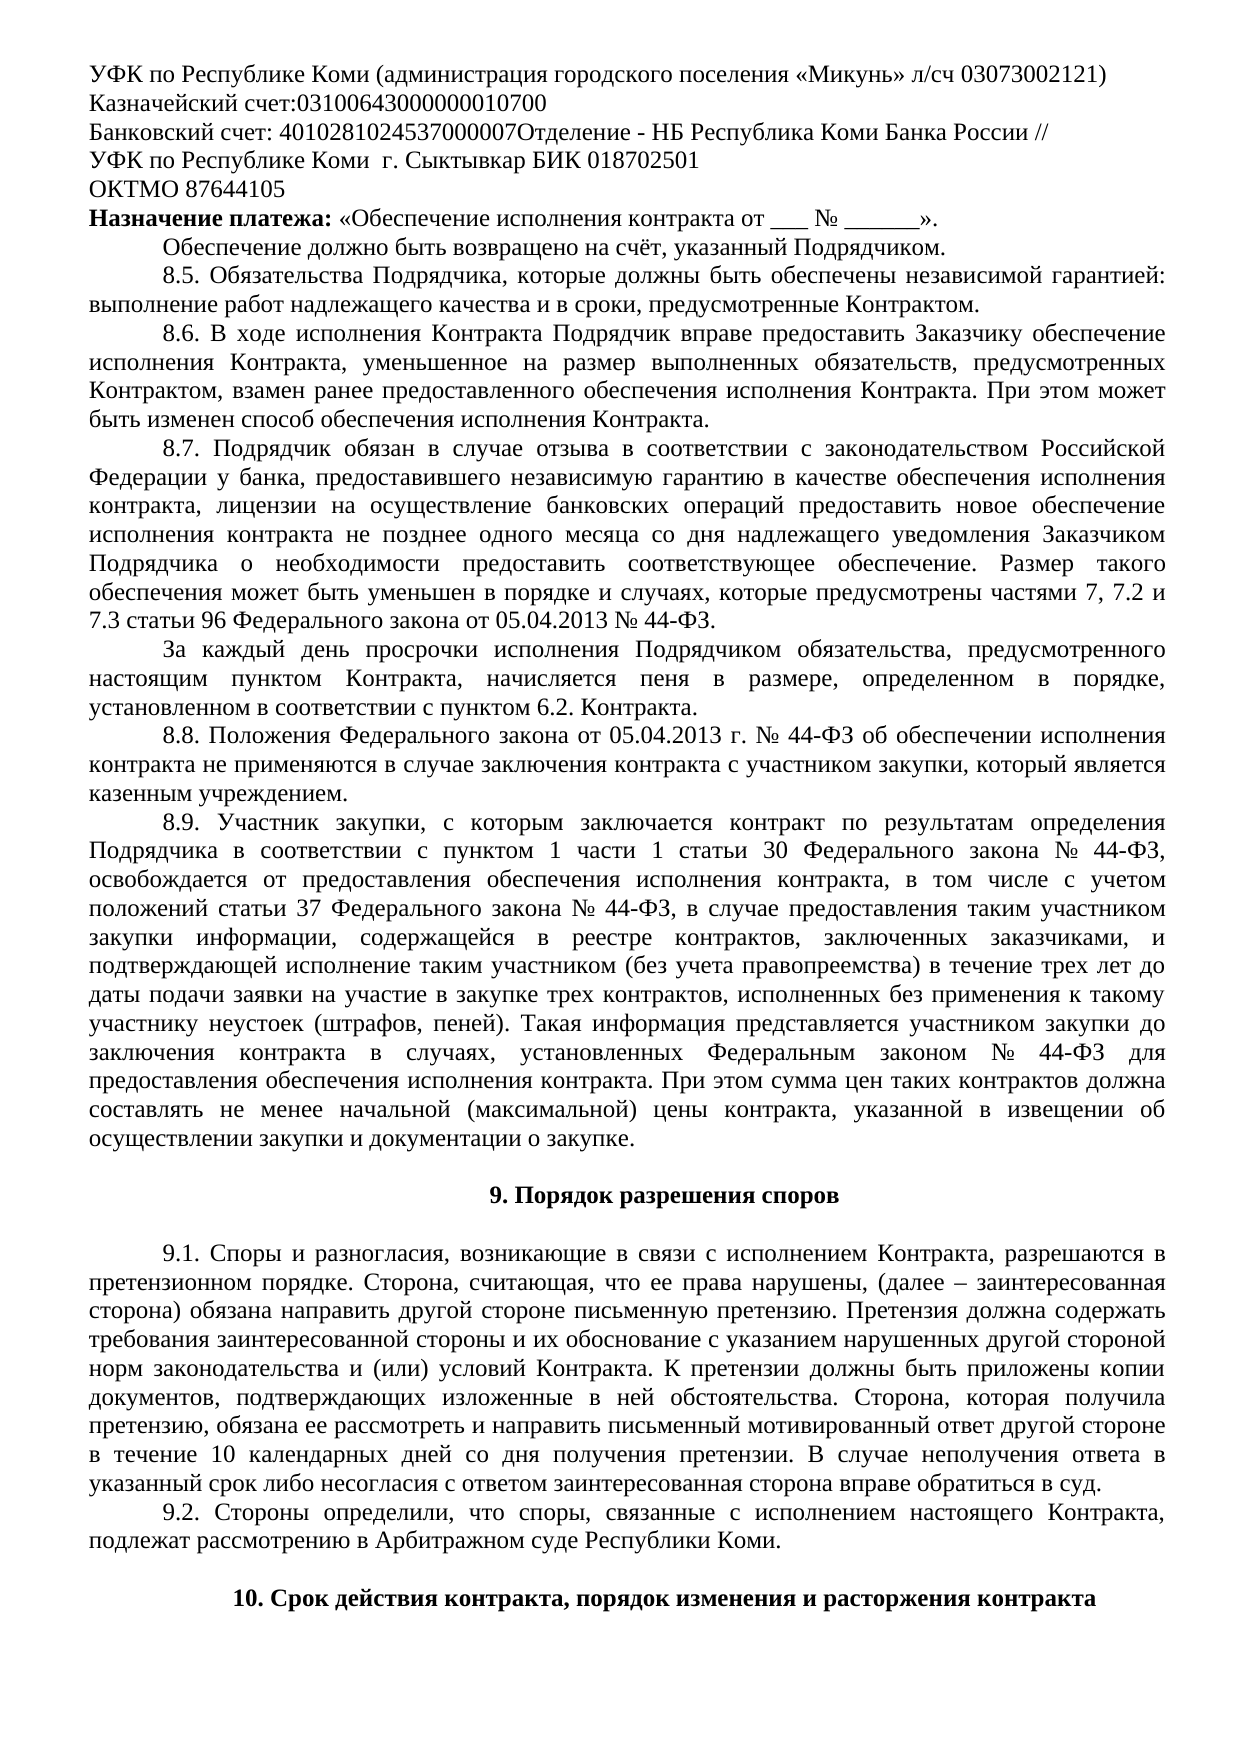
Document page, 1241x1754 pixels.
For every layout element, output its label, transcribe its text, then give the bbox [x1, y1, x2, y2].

text Назначение платежа: «Обеспечение исполнения контракта от ___ № ______». [89, 203, 1167, 232]
text 8.6. В ходе исполнения Контракта Подрядчик вправе предоставить Заказчику обеспечение исполнения Контракта, уменьшенное на размер выполненных обязательств, предусмотренных Контрактом, взамен ранее предоставленного обеспечения исполнения Контракта. При этом может быть изменен способ обеспечения исполнения Контракта. [89, 318, 1167, 433]
text За каждый день просрочки исполнения Подрядчиком обязательства, предусмотренного настоящим пунктом Контракта, начисляется пеня в размере, определенном в порядке, установленном в соответствии с пунктом 6.2. Контракта. [89, 634, 1167, 720]
text УФК по Республике Коми (администрация городского поселения «Микунь» л/сч 03073002121) [89, 59, 1167, 88]
text 9.2. Стороны определили, что споры, связанные с исполнением настоящего Контракта, подлежат рассмотрению в Арбитражном суде Республики Коми. [89, 1497, 1167, 1554]
text Банковский счет: 4010281024537000007Отделение - НБ Республика Коми Банка России // [89, 117, 1167, 145]
text 10. Срок действия контракта, порядок изменения и расторжения контракта [89, 1583, 1167, 1612]
text 8.7. Подрядчик обязан в случае отзыва в соответствии с законодательством Российской Федерации у банка, предоставившего независимую гарантию в качестве обеспечения исполнения контракта, лицензии на осуществление банковских операций предоставить новое обеспечение исполнения контракта не позднее одного месяца со дня надлежащего уведомления Заказчиком Подрядчика о необходимости предоставить соответствующее обеспечение. Размер такого обеспечения может быть уменьшен в порядке и случаях, которые предусмотрены частями 7, 7.2 и 7.3 статьи 96 Федерального закона от 05.04.2013 № 44-ФЗ. [89, 433, 1167, 634]
text Казначейский счет:03100643000000010700 [89, 88, 1167, 117]
text 8.5. Обязательства Подрядчика, которые должны быть обеспечены независимой гарантией: выполнение работ надлежащего качества и в сроки, предусмотренные Контрактом. [89, 260, 1167, 318]
text 8.8. Положения Федерального закона от 05.04.2013 г. № 44-ФЗ об обеспечении исполнения контракта не применяются в случае заключения контракта с участником закупки, который является казенным учреждением. [89, 720, 1167, 807]
text 9.1. Споры и разногласия, возникающие в связи с исполнением Контракта, разрешаются в претензионном порядке. Сторона, считающая, что ее права нарушены, (далее – заинтересованная сторона) обязана направить другой стороне письменную претензию. Претензия должна содержать требования заинтересованной стороны и их обоснование с указанием нарушенных другой стороной норм законодательства и (или) условий Контракта. К претензии должны быть приложены копии документов, подтверждающих изложенные в ней обстоятельства. Сторона, которая получила претензию, обязана ее рассмотреть и направить письменный мотивированный ответ другой стороне в течение 10 календарных дней со дня получения претензии. В случае неполучения ответа в указанный срок либо несогласия с ответом заинтересованная сторона вправе обратиться в суд. [89, 1238, 1167, 1497]
text 9. Порядок разрешения споров [89, 1180, 1167, 1209]
text ОКТМО 87644105 [89, 174, 1167, 203]
text 8.9. Участник закупки, с которым заключается контракт по результатам определения Подрядчика в соответствии с пунктом 1 части 1 статьи 30 Федерального закона № 44-ФЗ, освобождается от предоставления обеспечения исполнения контракта, в том числе с учетом положений статьи 37 Федерального закона № 44-ФЗ, в случае предоставления таким участником закупки информации, содержащейся в реестре контрактов, заключенных заказчиками, и подтверждающей исполнение таким участником (без учета правопреемства) в течение трех лет до даты подачи заявки на участие в закупке трех контрактов, исполненных без применения к такому участнику неустоек (штрафов, пеней). Такая информация представляется участником закупки до заключения контракта в случаях, установленных Федеральным законом № 44-ФЗ для предоставления обеспечения исполнения контракта. При этом сумма цен таких контрактов должна составлять не менее начальной (максимальной) цены контракта, указанной в извещении об осуществлении закупки и документации о закупке. [89, 807, 1167, 1152]
text УФК по Республике Коми г. Сыктывкар БИК 018702501 [89, 145, 1167, 174]
text Обеспечение должно быть возвращено на счёт, указанный Подрядчиком. [89, 232, 1167, 260]
